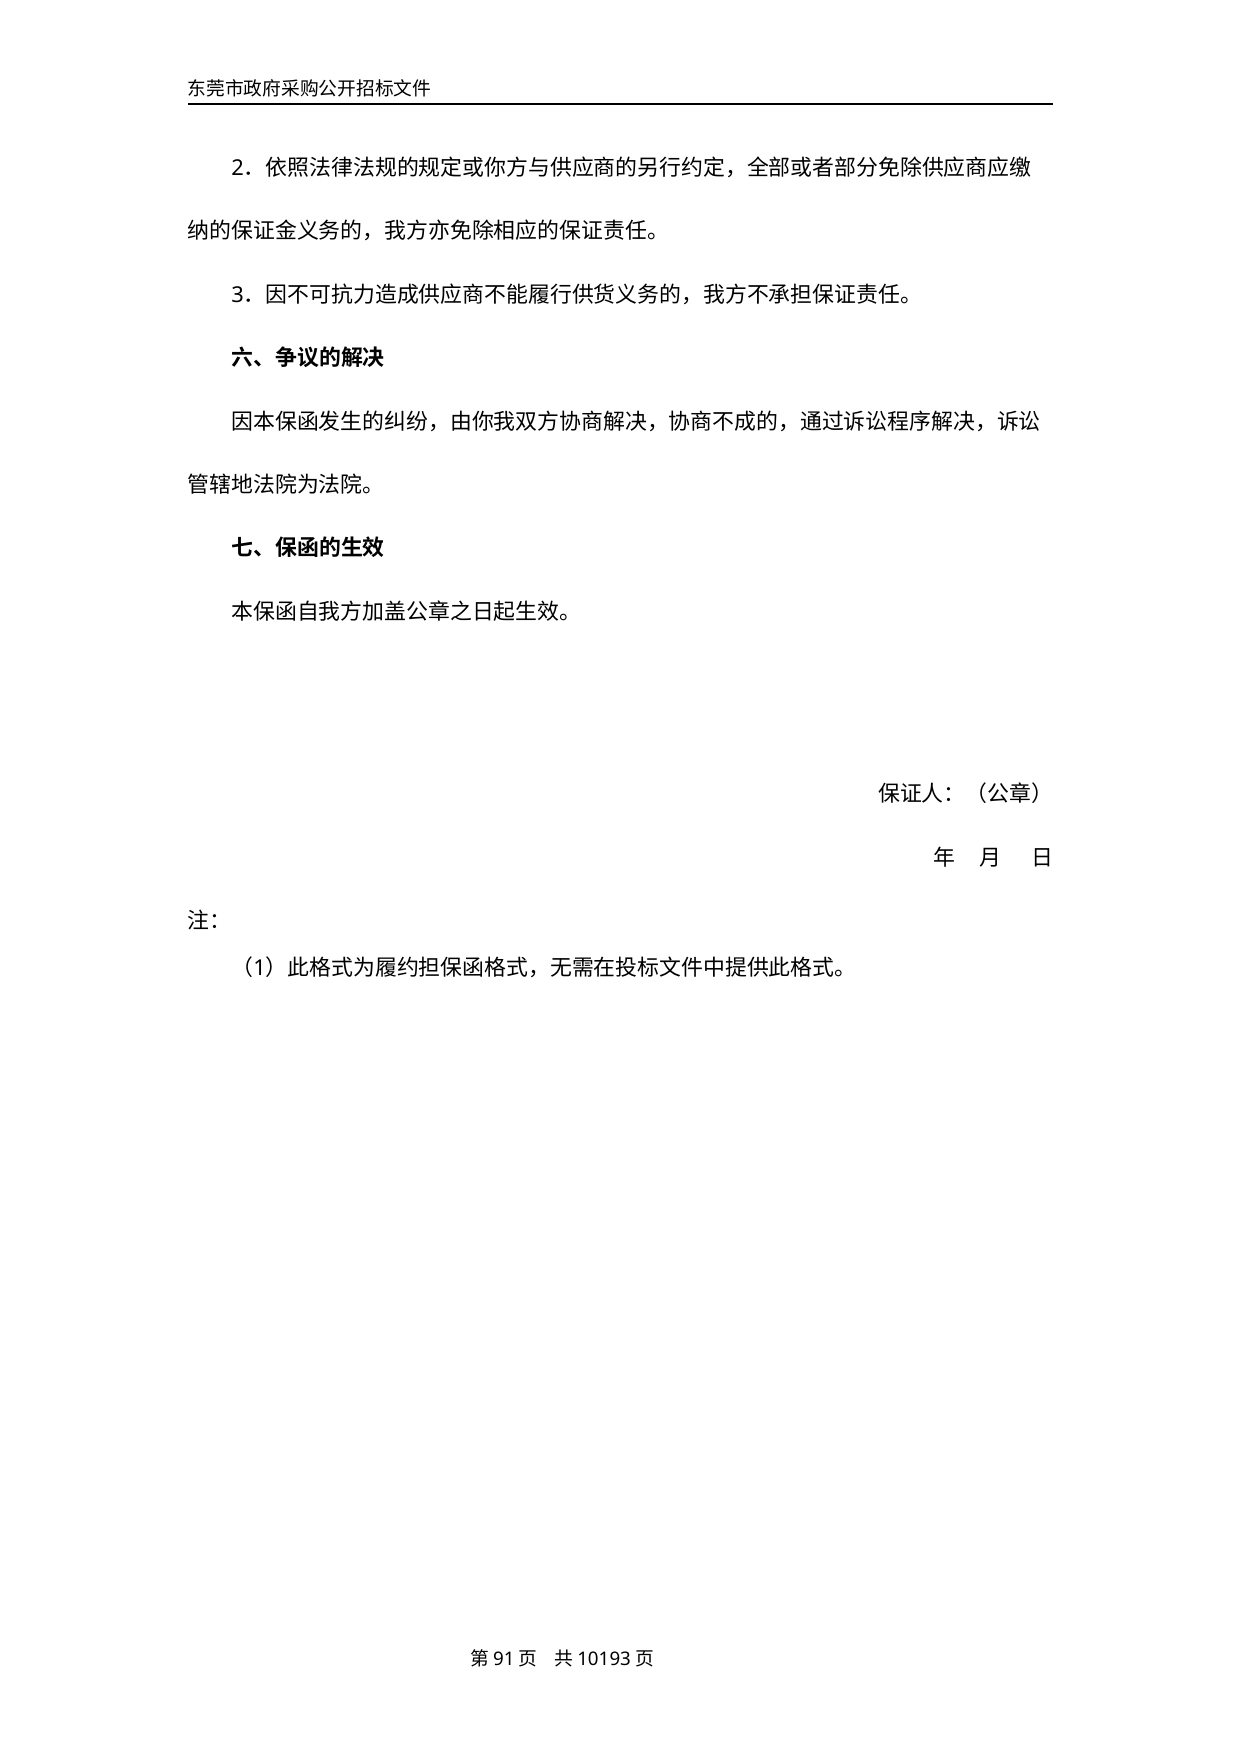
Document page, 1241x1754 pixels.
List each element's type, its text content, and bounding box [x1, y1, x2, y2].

text 保证人：（公章） [187, 776, 1053, 808]
text 3．因不可抗力造成供应商不能履行供货义务的，我方不承担保证责任。 [187, 277, 1053, 308]
text 六、争议的解决 [187, 340, 1053, 372]
text 注： [187, 903, 1053, 934]
text （1）此格式为履约担保函格式，无需在投标文件中提供此格式。 [187, 950, 1053, 982]
text 年 月 日 [187, 839, 1053, 871]
text 因本保函发生的纠纷，由你我双方协商解决，协商不成的，通过诉讼程序解决，诉讼管辖地法院为法院。 [187, 404, 1053, 499]
text 2．依照法律法规的规定或你方与供应商的另行约定，全部或者部分免除供应商应缴纳的保证金义务的，我方亦免除相应的保证责任。 [187, 150, 1053, 245]
text 本保函自我方加盖公章之日起生效。 [187, 594, 1053, 625]
text 七、保函的生效 [187, 530, 1053, 562]
